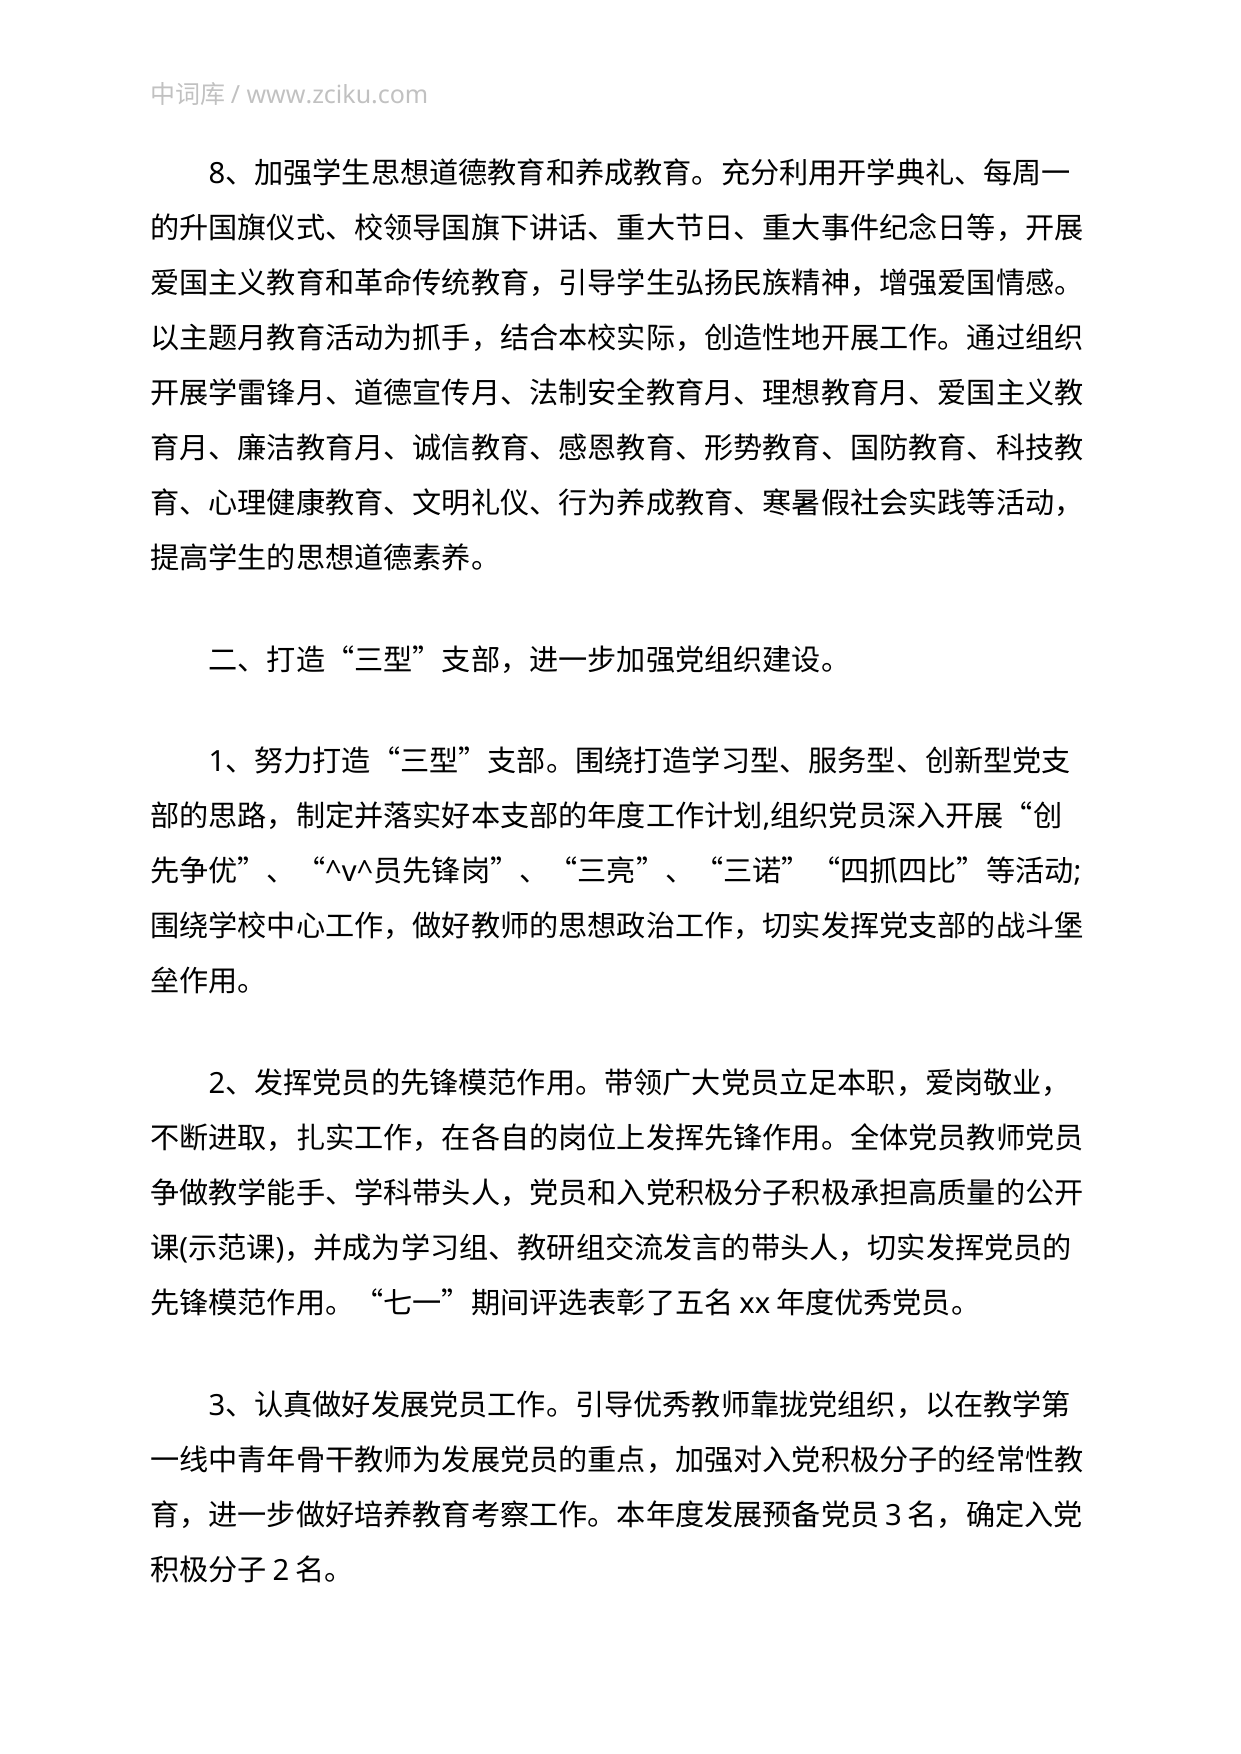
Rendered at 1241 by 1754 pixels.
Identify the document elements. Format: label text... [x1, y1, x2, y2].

text 2、发挥党员的先锋模范作用。带领广大党员立足本职，爱岗敬业，不断进取，扎实工作，在各自的岗位上发挥先锋作用。全体党员教师党员争做教学能手、学科带头人，党员和入党积极分子积极承担高质量的公开课(示范课)，并成为学习组、教研组交流发言的带头人，切实发挥党员的先锋模范作用。“七一”期间评选表彰了五名xx年度优秀党员。 [150, 1059, 1090, 1322]
text 二、打造“三型”支部，进一步加强党组织建设。 [150, 636, 1090, 678]
text 8、加强学生思想道德教育和养成教育。充分利用开学典礼、每周一的升国旗仪式、校领导国旗下讲话、重大节日、重大事件纪念日等，开展爱国主义教育和革命传统教育，引导学生弘扬民族精神，增强爱国情感。以主题月教育活动为抓手，结合本校实际，创造性地开展工作。通过组织开展学雷锋月、道德宣传月、法制安全教育月、理想教育月、爱国主义教育月、廉洁教育月、诚信教育、感恩教育、形势教育、国防教育、科技教育、心理健康教育、文明礼仪、行为养成教育、寒暑假社会实践等活动，提高学生的思想道德素养。 [150, 150, 1090, 577]
text 3、认真做好发展党员工作。引导优秀教师靠拢党组织，以在教学第一线中青年骨干教师为发展党员的重点，加强对入党积极分子的经常性教育，进一步做好培养教育考察工作。本年度发展预备党员3名，确定入党积极分子2名。 [150, 1381, 1090, 1589]
text 1、努力打造“三型”支部。围绕打造学习型、服务型、创新型党支部的思路，制定并落实好本支部的年度工作计划,组织党员深入开展“创先争优”、“^v^员先锋岗”、“三亮”、“三诺”“四抓四比”等活动;围绕学校中心工作，做好教师的思想政治工作，切实发挥党支部的战斗堡垒作用。 [150, 738, 1090, 1000]
